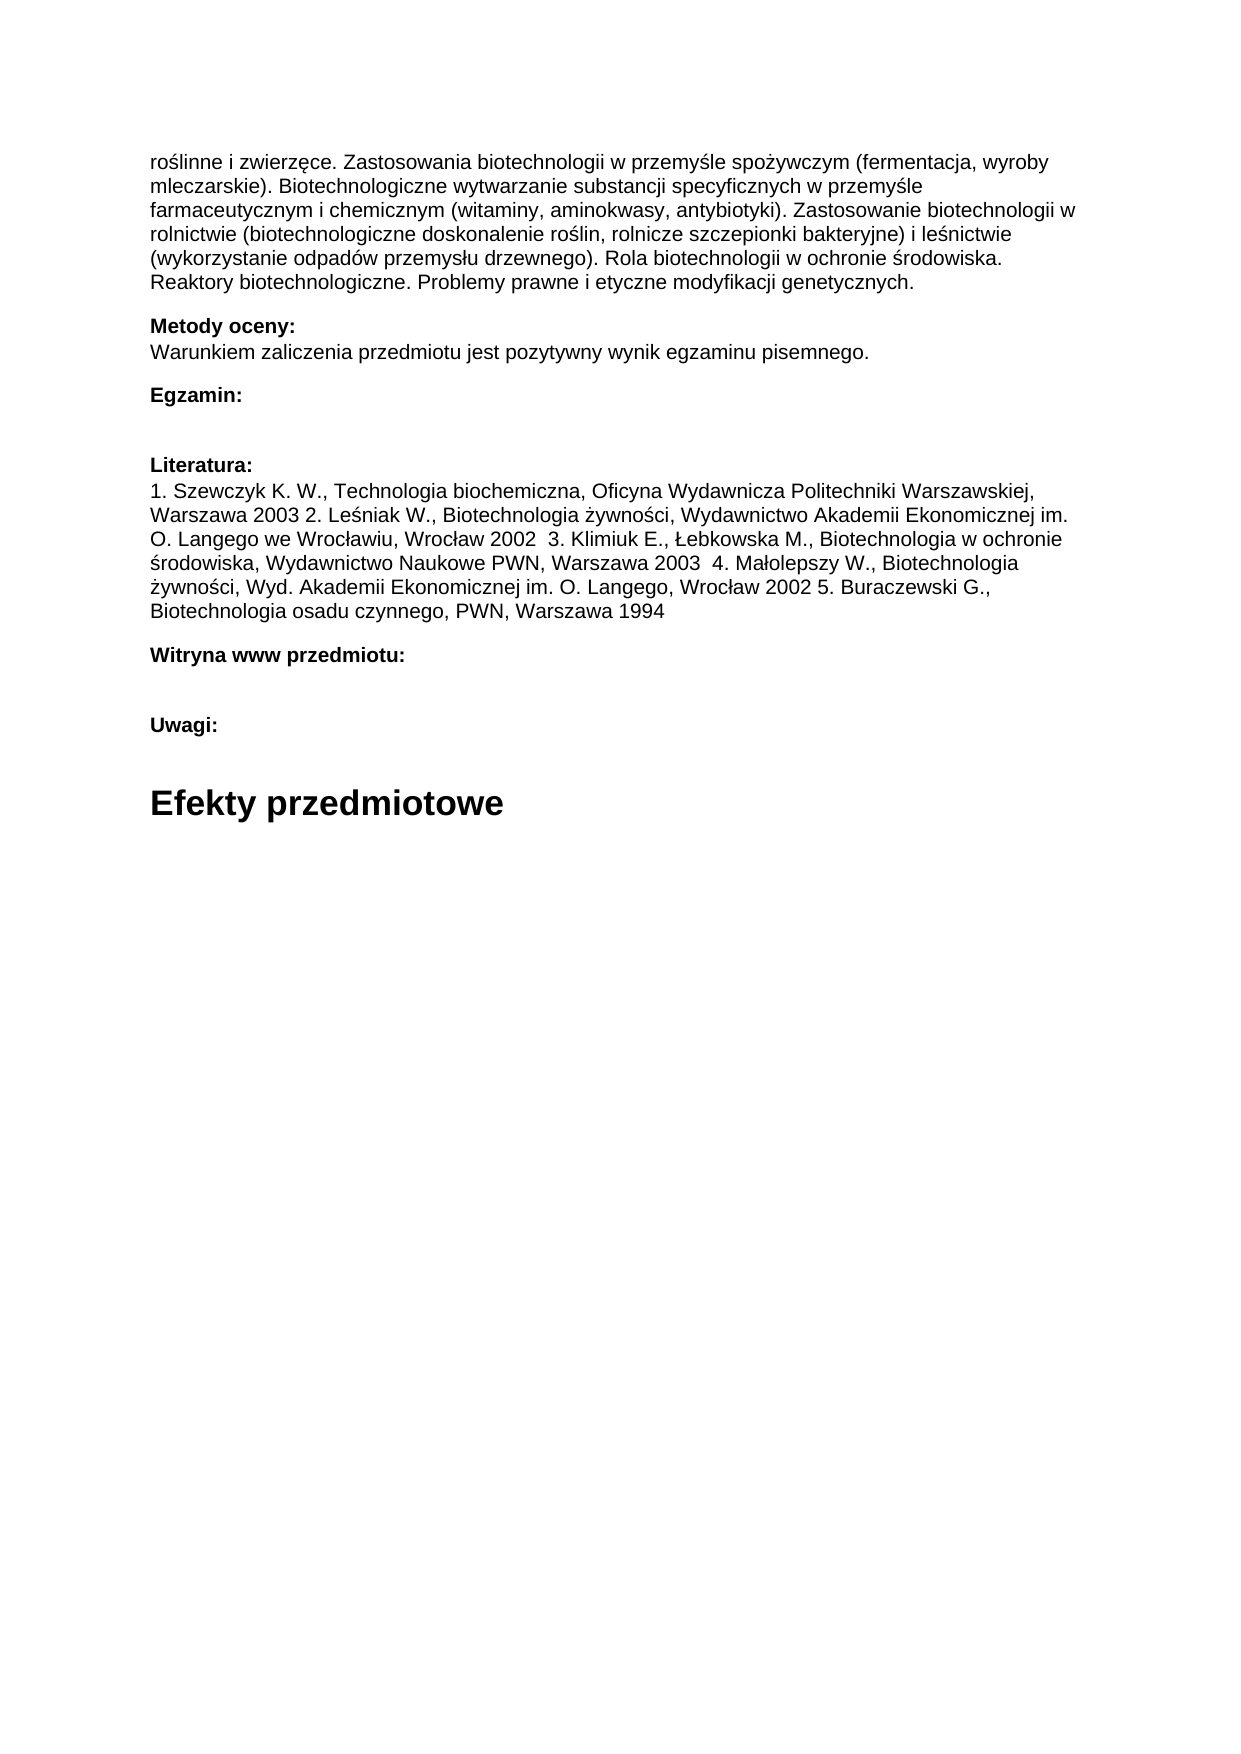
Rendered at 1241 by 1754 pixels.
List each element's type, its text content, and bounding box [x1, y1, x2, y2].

subtitle Efekty przedmiotowe [150, 782, 1090, 823]
text Literatura: [150, 453, 1090, 477]
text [150, 150, 1090, 294]
text Egzamin: [150, 383, 1090, 407]
text 1. Szewczyk K. W., Technologia biochemiczna, Oficyna Wydawnicza Politechniki Warszawskiej, Warszawa 2003 2. Leśniak W., Biotechnologia żywności, Wydawnictwo Akademii Ekonomicznej im. O. Langego we Wrocławiu, Wrocław 2002 3. Klimiuk E., Łebkowska M., Biotechnologia w ochronie środowiska, Wydawnictwo Naukowe PWN, Warszawa 2003 4. Małolepszy W., Biotechnologia żywności, Wyd. Akademii Ekonomicznej im. O. Langego, Wrocław 2002 5. Buraczewski G., Biotechnologia osadu czynnego, PWN, Warszawa 1994 [150, 479, 1090, 623]
text Warunkiem zaliczenia przedmiotu jest pozytywny wynik egzaminu pisemnego. [150, 339, 1090, 363]
text Witryna www przedmiotu: [150, 643, 1090, 667]
text Uwagi: [150, 712, 1090, 736]
text Metody oceny: [150, 313, 1090, 337]
